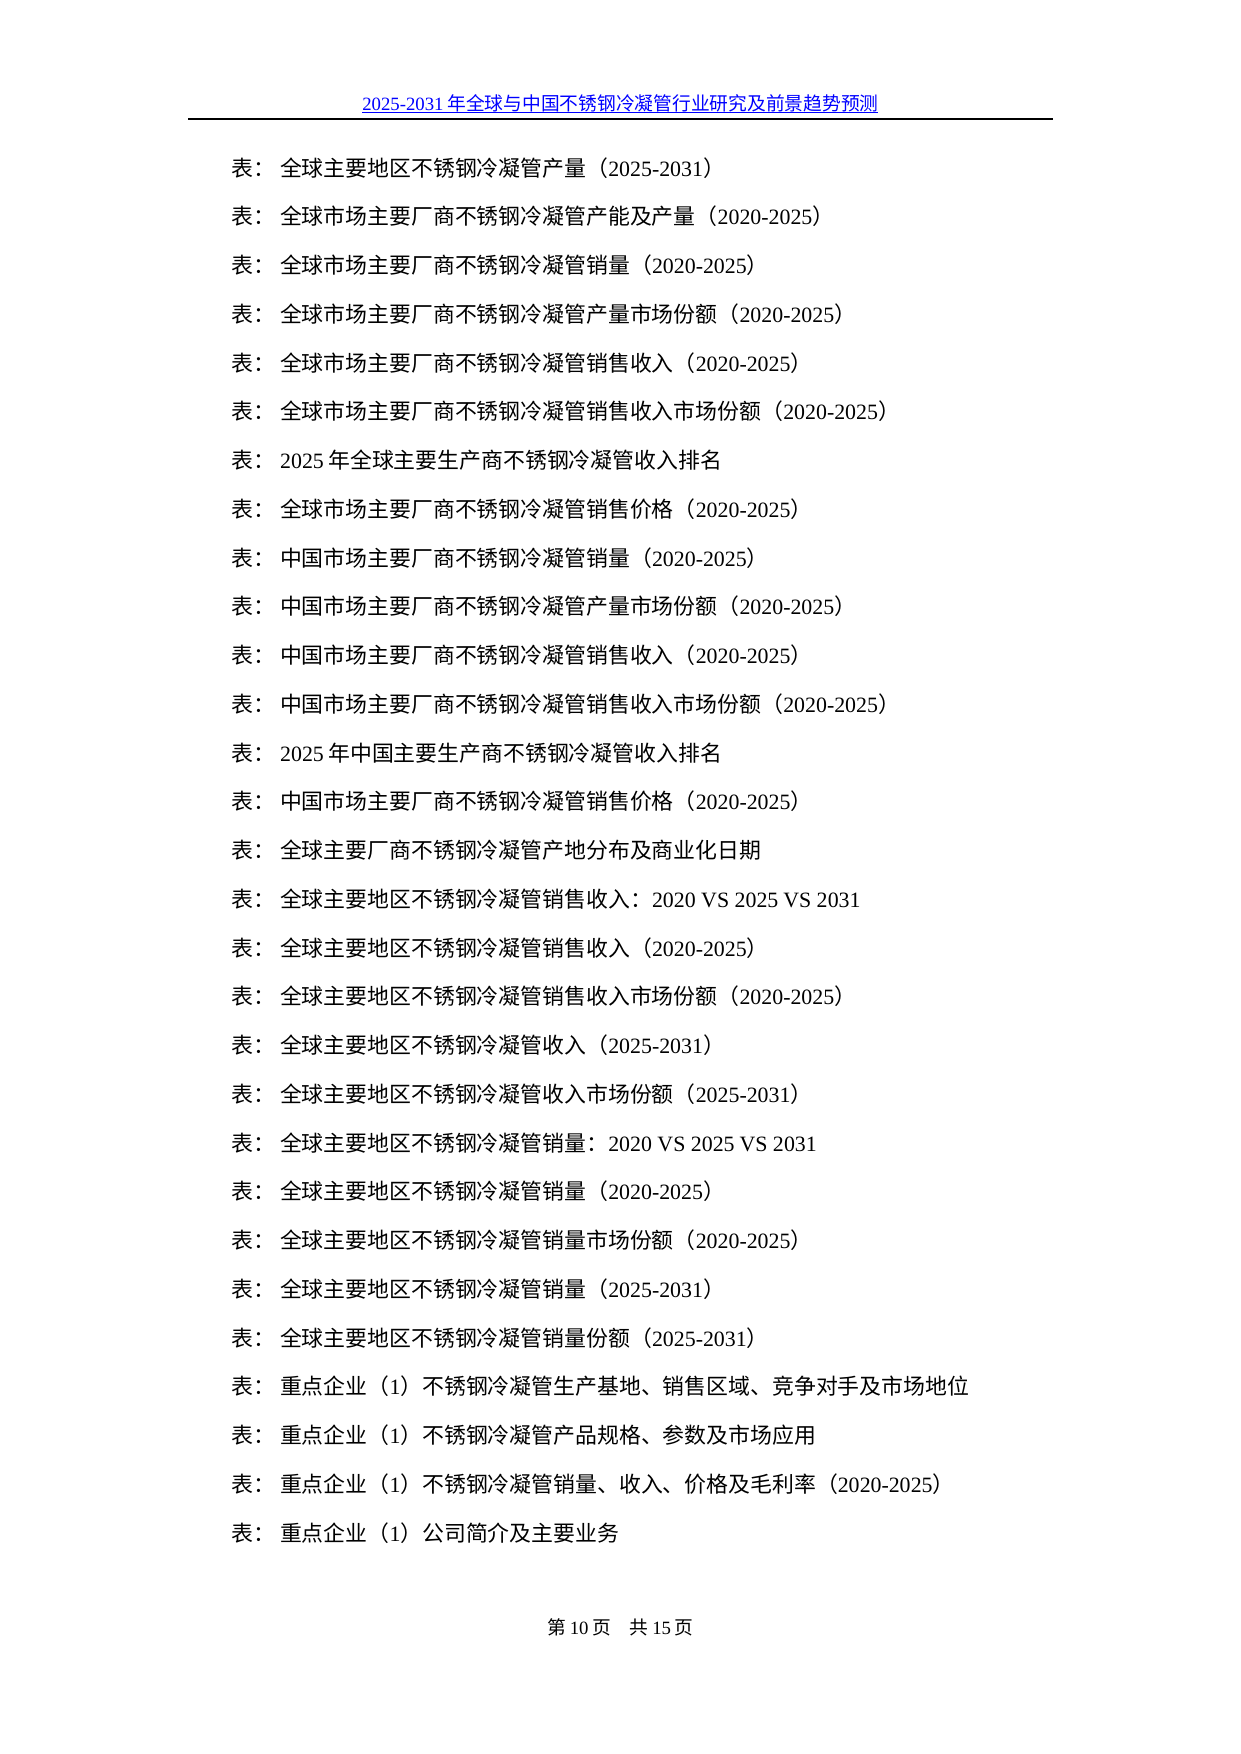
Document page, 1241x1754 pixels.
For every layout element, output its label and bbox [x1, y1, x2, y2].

text [187, 150, 1053, 1548]
